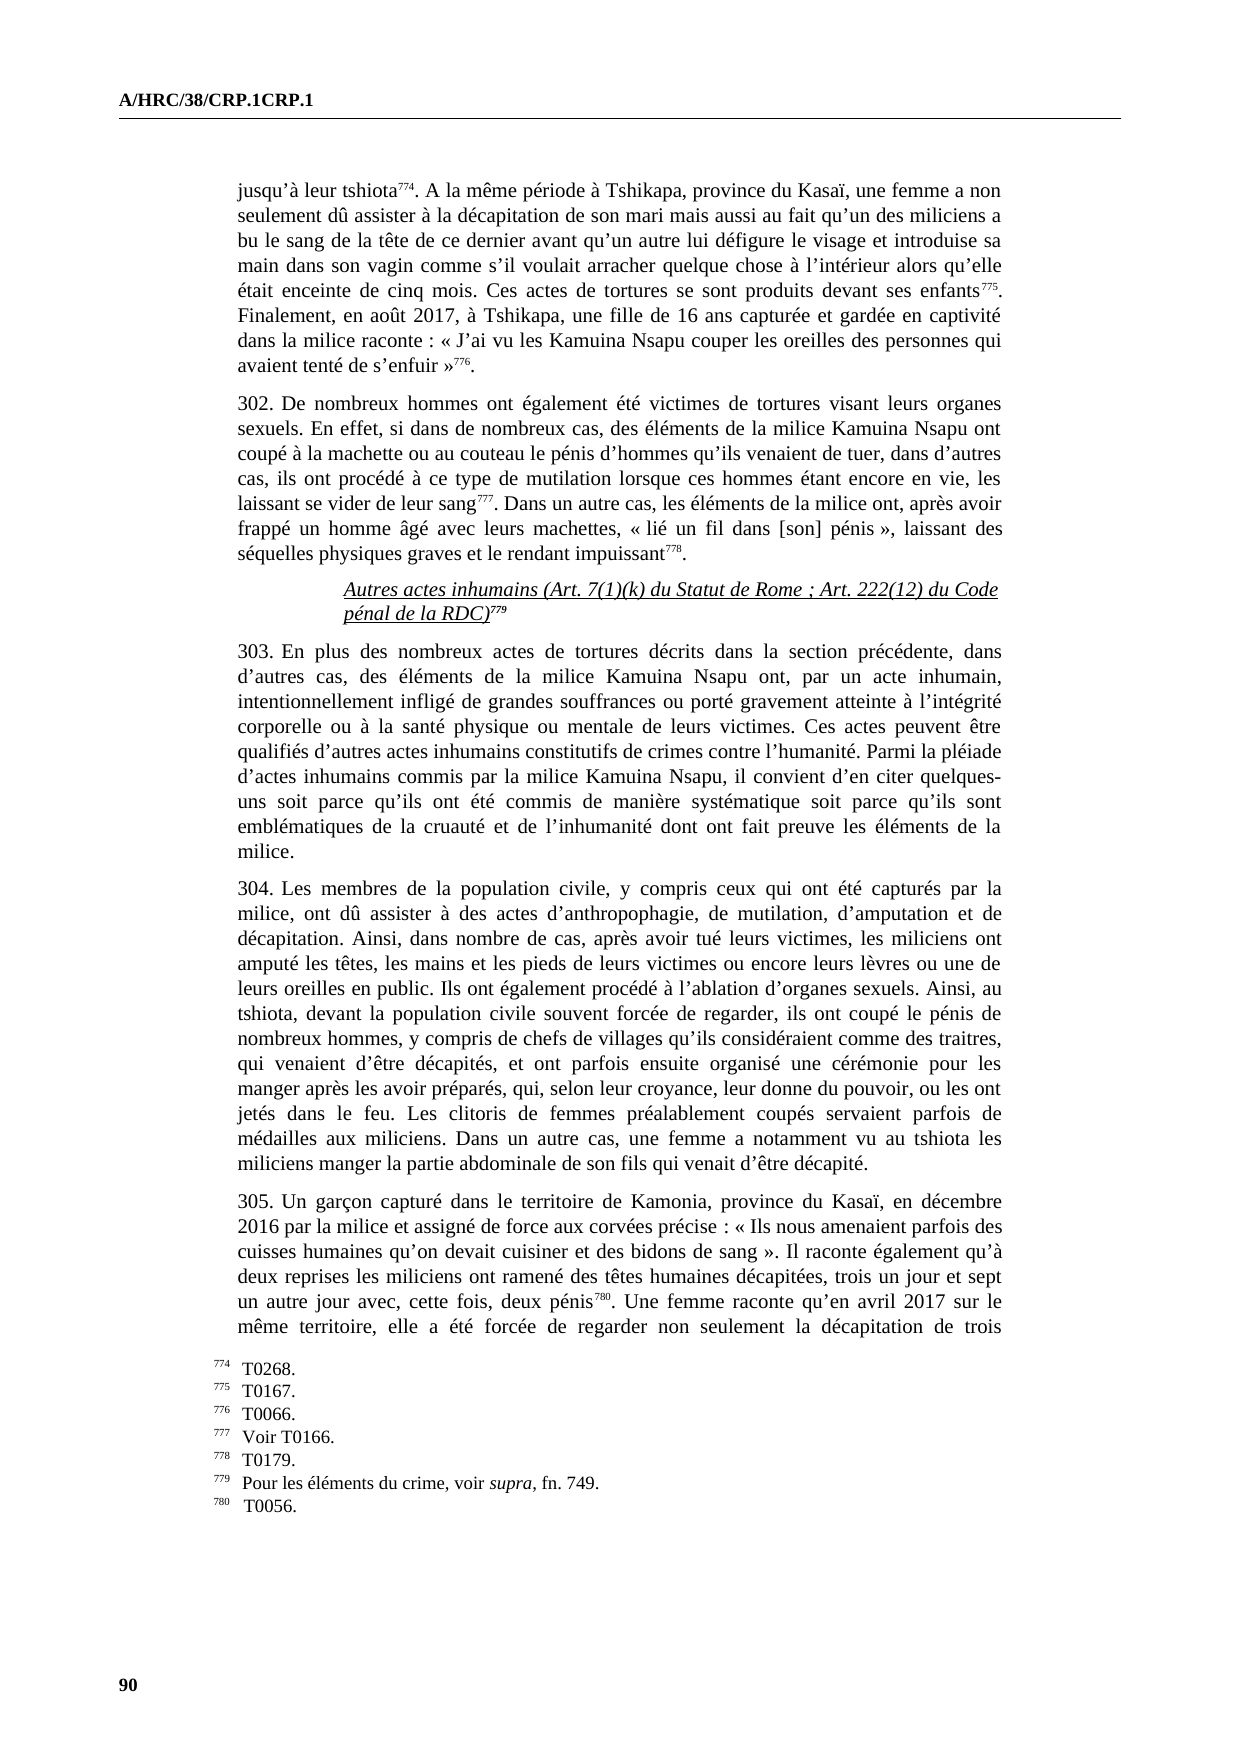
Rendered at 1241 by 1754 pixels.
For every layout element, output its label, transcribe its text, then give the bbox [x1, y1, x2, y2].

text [237, 177, 1003, 377]
subtitle Autres actes inhumains (Art. 7(1)(k) du Statut de Rome ; Art. 222(12) du Code pénal de la RDC) [344, 577, 1003, 625]
text Les membres de la population civile, y compris ceux qui ont été capturés par la milice, ont dû assister à des actes d’anthropophagie, de mutilation, d’amputation et de décapitation. Ainsi, dans nombre de cas, après avoir tué leurs victimes, les miliciens ont amputé les têtes, les mains et les pieds de leurs victimes ou encore leurs lèvres ou une de leurs oreilles en public. Ils ont également procédé à l’ablation d’organes sexuels. Ainsi, au tshiota, devant la population civile souvent forcée de regarder, ils ont coupé le pénis de nombreux hommes, y compris de chefs de villages qu’ils considéraient comme des traitres, qui venaient d’être décapités, et ont parfois ensuite organisé une cérémonie pour les manger après les avoir préparés, qui, selon leur croyance, leur donne du pouvoir, ou les ont jetés dans le feu. Les clitoris de femmes préalablement coupés servaient parfois de médailles aux miliciens. Dans un autre cas, une femme a notamment vu au tshiota les miliciens manger la partie abdominale de son fils qui venait d’être décapité. [237, 875, 1003, 1175]
text De nombreux hommes ont également été victimes de tortures visant leurs organes sexuels. En effet, si dans de nombreux cas, des éléments de la milice Kamuina Nsapu ont coupé à la machette ou au couteau le pénis d’hommes qu’ils venaient de tuer, dans d’autres cas, ils ont procédé à ce type de mutilation lorsque ces hommes étant encore en vie, les laissant se vider de leur sang. Dans un autre cas, les éléments de la milice ont, après avoir frappé un homme âgé avec leurs machettes, « lié un fil dans [son] pénis », laissant des séquelles physiques graves et le rendant impuissant. [237, 390, 1003, 565]
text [237, 1188, 1003, 1338]
text En plus des nombreux actes de tortures décrits dans la section précédente, dans d’autres cas, des éléments de la milice Kamuina Nsapu ont, par un acte inhumain, intentionnellement infligé de grandes souffrances ou porté gravement atteinte à l’intégrité corporelle ou à la santé physique ou mentale de leurs victimes. Ces actes peuvent être qualifiés d’autres actes inhumains constitutifs de crimes contre l’humanité. Parmi la pléiade d’actes inhumains commis par la milice Kamuina Nsapu, il convient d’en citer quelques-uns soit parce qu’ils ont été commis de manière systématique soit parce qu’ils sont emblématiques de la cruauté et de l’inhumanité dont ont fait preuve les éléments de la milice. [237, 638, 1003, 863]
